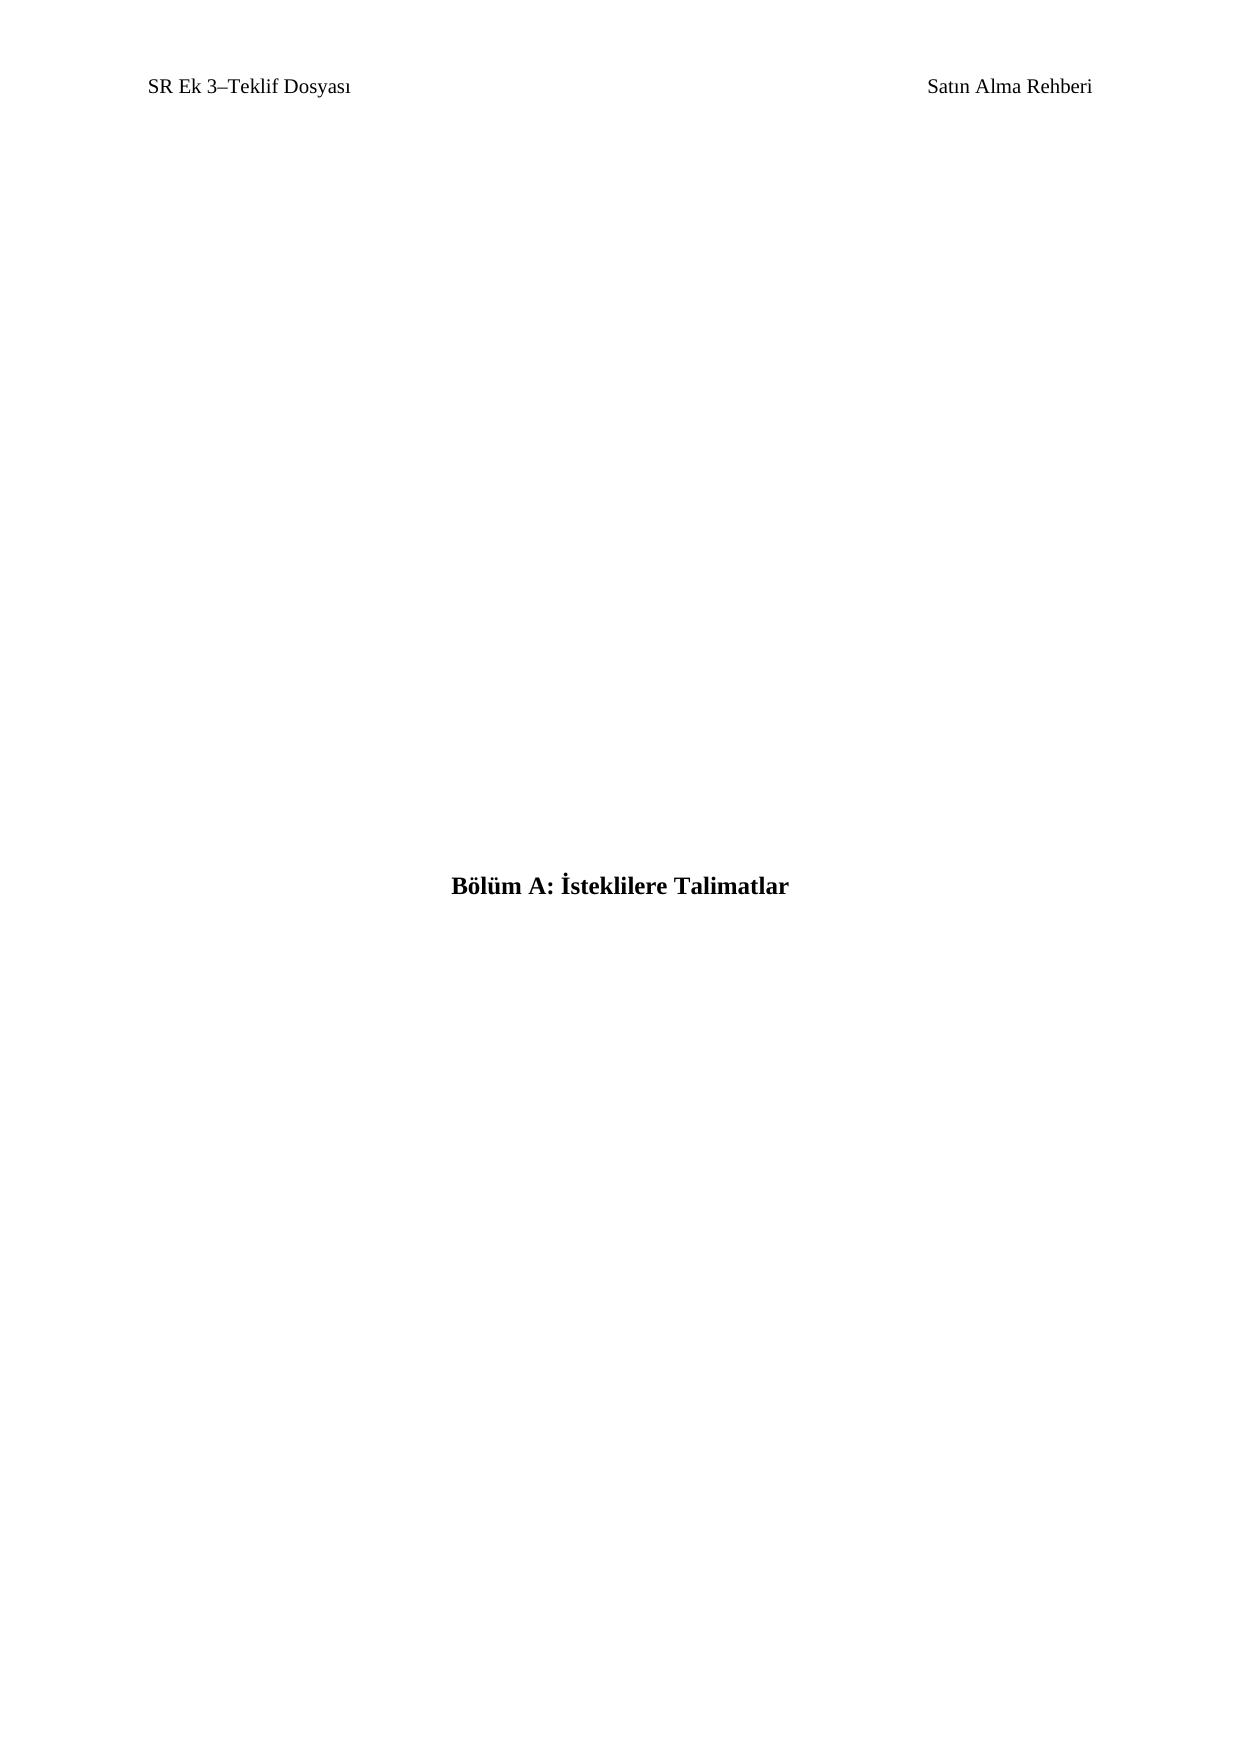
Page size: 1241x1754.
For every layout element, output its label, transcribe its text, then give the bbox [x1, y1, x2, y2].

subtitle Bölüm A: İsteklilere Talimatlar [148, 871, 1093, 899]
